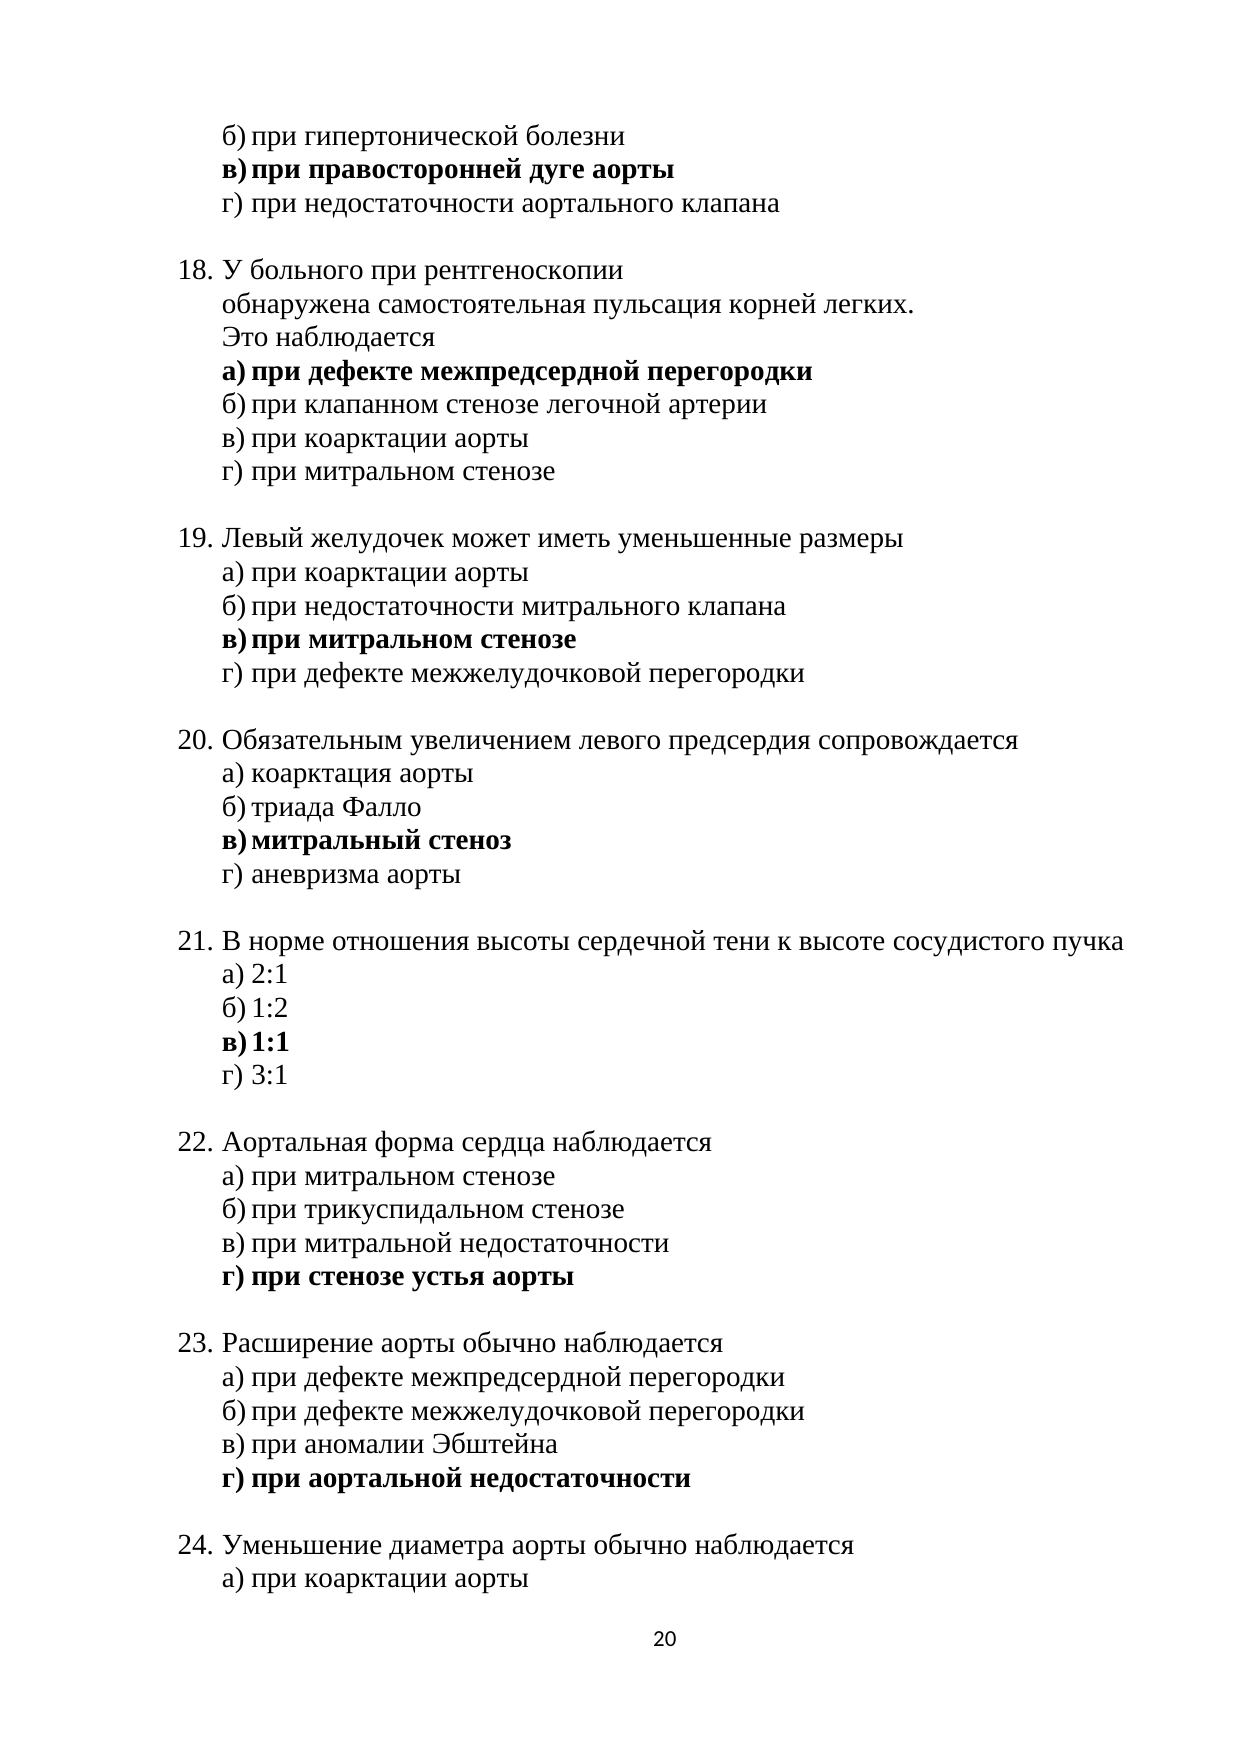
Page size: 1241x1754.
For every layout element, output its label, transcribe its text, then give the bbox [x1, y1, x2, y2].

text а) при дефекте межпредсердной перегородки [177, 1359, 1152, 1393]
text б) 1:2 [177, 990, 1152, 1024]
text г) при аортальной недостаточности [177, 1460, 1152, 1493]
list У больного при рентгеноскопии [177, 252, 1152, 286]
list Расширение аорты обычно наблюдается [177, 1326, 1152, 1359]
text в) митральный стеноз [177, 822, 1152, 856]
text в) 1:1 [177, 1024, 1152, 1057]
text в) при коарктации аорты [177, 420, 1152, 453]
text а) 2:1 [177, 957, 1152, 990]
text а) при коарктации аорты [177, 554, 1152, 588]
list Уменьшение диаметра аорты обычно наблюдается [177, 1527, 1152, 1560]
text обнаружена самостоятельная пульсация корней легких. [177, 286, 1152, 319]
text а) коарктация аорты [177, 755, 1152, 789]
text г) при стенозе устья аорты [177, 1258, 1152, 1292]
text г) при дефекте межжелудочковой перегородки [177, 655, 1152, 688]
list Левый желудочек может иметь уменьшенные размеры [177, 521, 1152, 554]
text г) при митральном стенозе [177, 453, 1152, 487]
text б) при гипертонической болезни [177, 118, 1152, 152]
text г) аневризма аорты [177, 856, 1152, 889]
text а) при дефекте межпредсердной перегородки [177, 353, 1152, 386]
text в) при правосторонней дуге аорты [177, 152, 1152, 185]
text г) 3:1 [177, 1057, 1152, 1091]
text г) при недостаточности аортального клапана [177, 185, 1152, 219]
text в) при аномалии Эбштейна [177, 1426, 1152, 1460]
text а) при коарктации аорты [177, 1560, 1152, 1594]
list В норме отношения высоты сердечной тени к высоте сосудистого пучка [177, 923, 1152, 957]
text б) при дефекте межжелудочковой перегородки [177, 1393, 1152, 1426]
text б) при недостаточности митрального клапана [177, 588, 1152, 621]
list Обязательным увеличением левого предсердия сопровождается [177, 722, 1152, 755]
text б) при клапанном стенозе легочной артерии [177, 386, 1152, 420]
list Аортальная форма сердца наблюдается [177, 1124, 1152, 1158]
text в) при митральном стенозе [177, 621, 1152, 655]
text б) при трикуспидальном стенозе [177, 1191, 1152, 1225]
text б) триада Фалло [177, 789, 1152, 822]
text Это наблюдается [177, 319, 1152, 353]
text в) при митральной недостаточности [177, 1225, 1152, 1258]
text а) при митральном стенозе [177, 1158, 1152, 1191]
